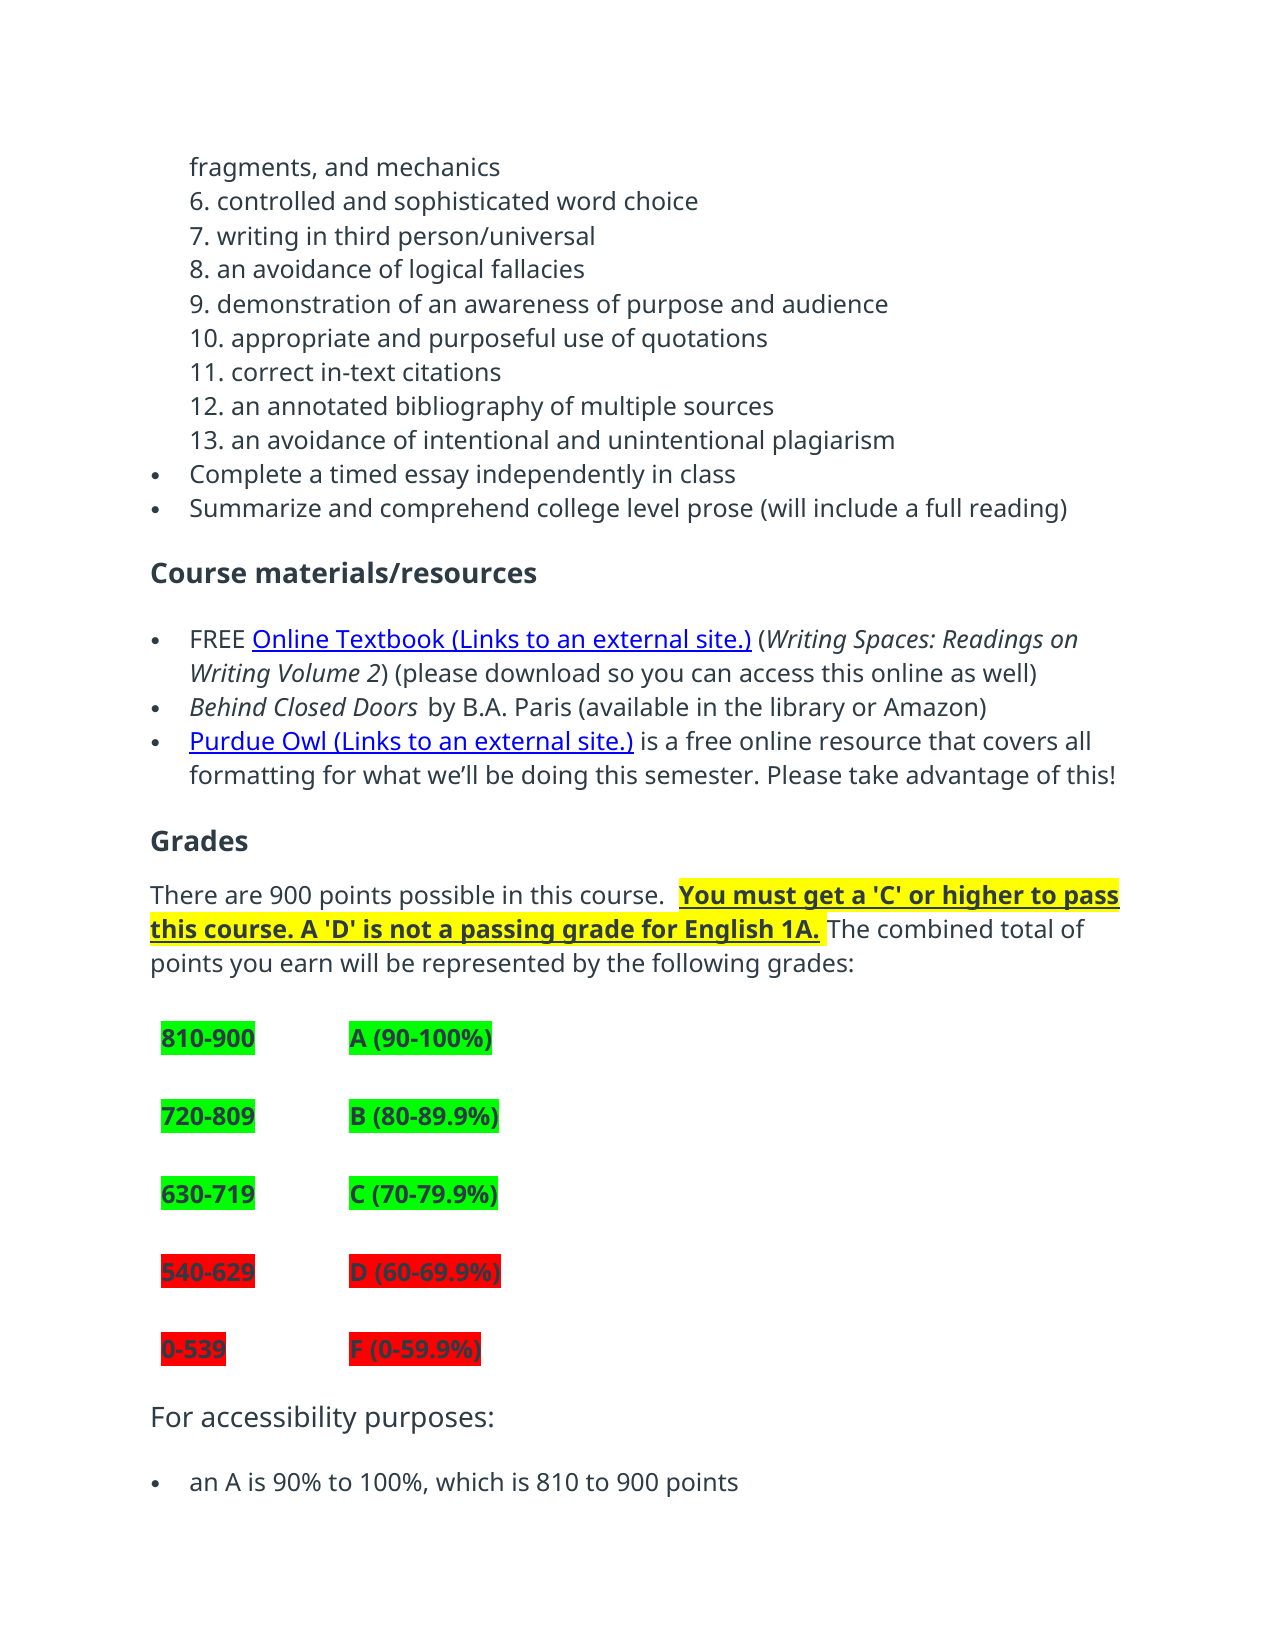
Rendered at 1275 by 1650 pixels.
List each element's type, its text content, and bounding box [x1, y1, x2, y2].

table_cell 540-629 [158, 1232, 346, 1310]
table_header A (90-100%) [346, 999, 577, 1077]
list Behind Closed Doors by B.A. Paris (available in the library or Amazon) [152, 689, 1125, 723]
text Course materials/resources [150, 554, 1125, 592]
list FREE Online Textbook (Links to an external site.) (Writing Spaces: Readings on Writing Volume 2) (please download so you can access this online as well) [152, 621, 1125, 689]
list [152, 150, 1125, 457]
list Purdue Owl (Links to an external site.) is a free online resource that covers all formatting for what we’ll be doing this semester. Please take advantage of this! [152, 723, 1125, 792]
table_cell 630-719 [158, 1155, 346, 1232]
text For accessibility purposes: [150, 1397, 1125, 1436]
list Complete a timed essay independently in class [152, 457, 1125, 491]
text There are 900 points possible in this course. You must get a 'C' or higher to pass this course. A 'D' is not a passing grade for English 1A. The combined total of points you earn will be represented by the following grades: [150, 878, 1125, 980]
text Grades [150, 821, 1125, 859]
list Summarize and comprehend college level prose (will include a full reading) [152, 491, 1125, 525]
table_cell 0-539 [158, 1310, 346, 1388]
table_cell 720-809 [158, 1077, 346, 1154]
table_cell D (60-69.9%) [346, 1232, 577, 1310]
table_cell B (80-89.9%) [346, 1077, 577, 1154]
table_header 810-900 [158, 999, 346, 1077]
table_cell F (0-59.9%) [346, 1310, 577, 1388]
list an A is 90% to 100%, which is 810 to 900 points [152, 1465, 1125, 1499]
table_cell C (70-79.9%) [346, 1155, 577, 1232]
